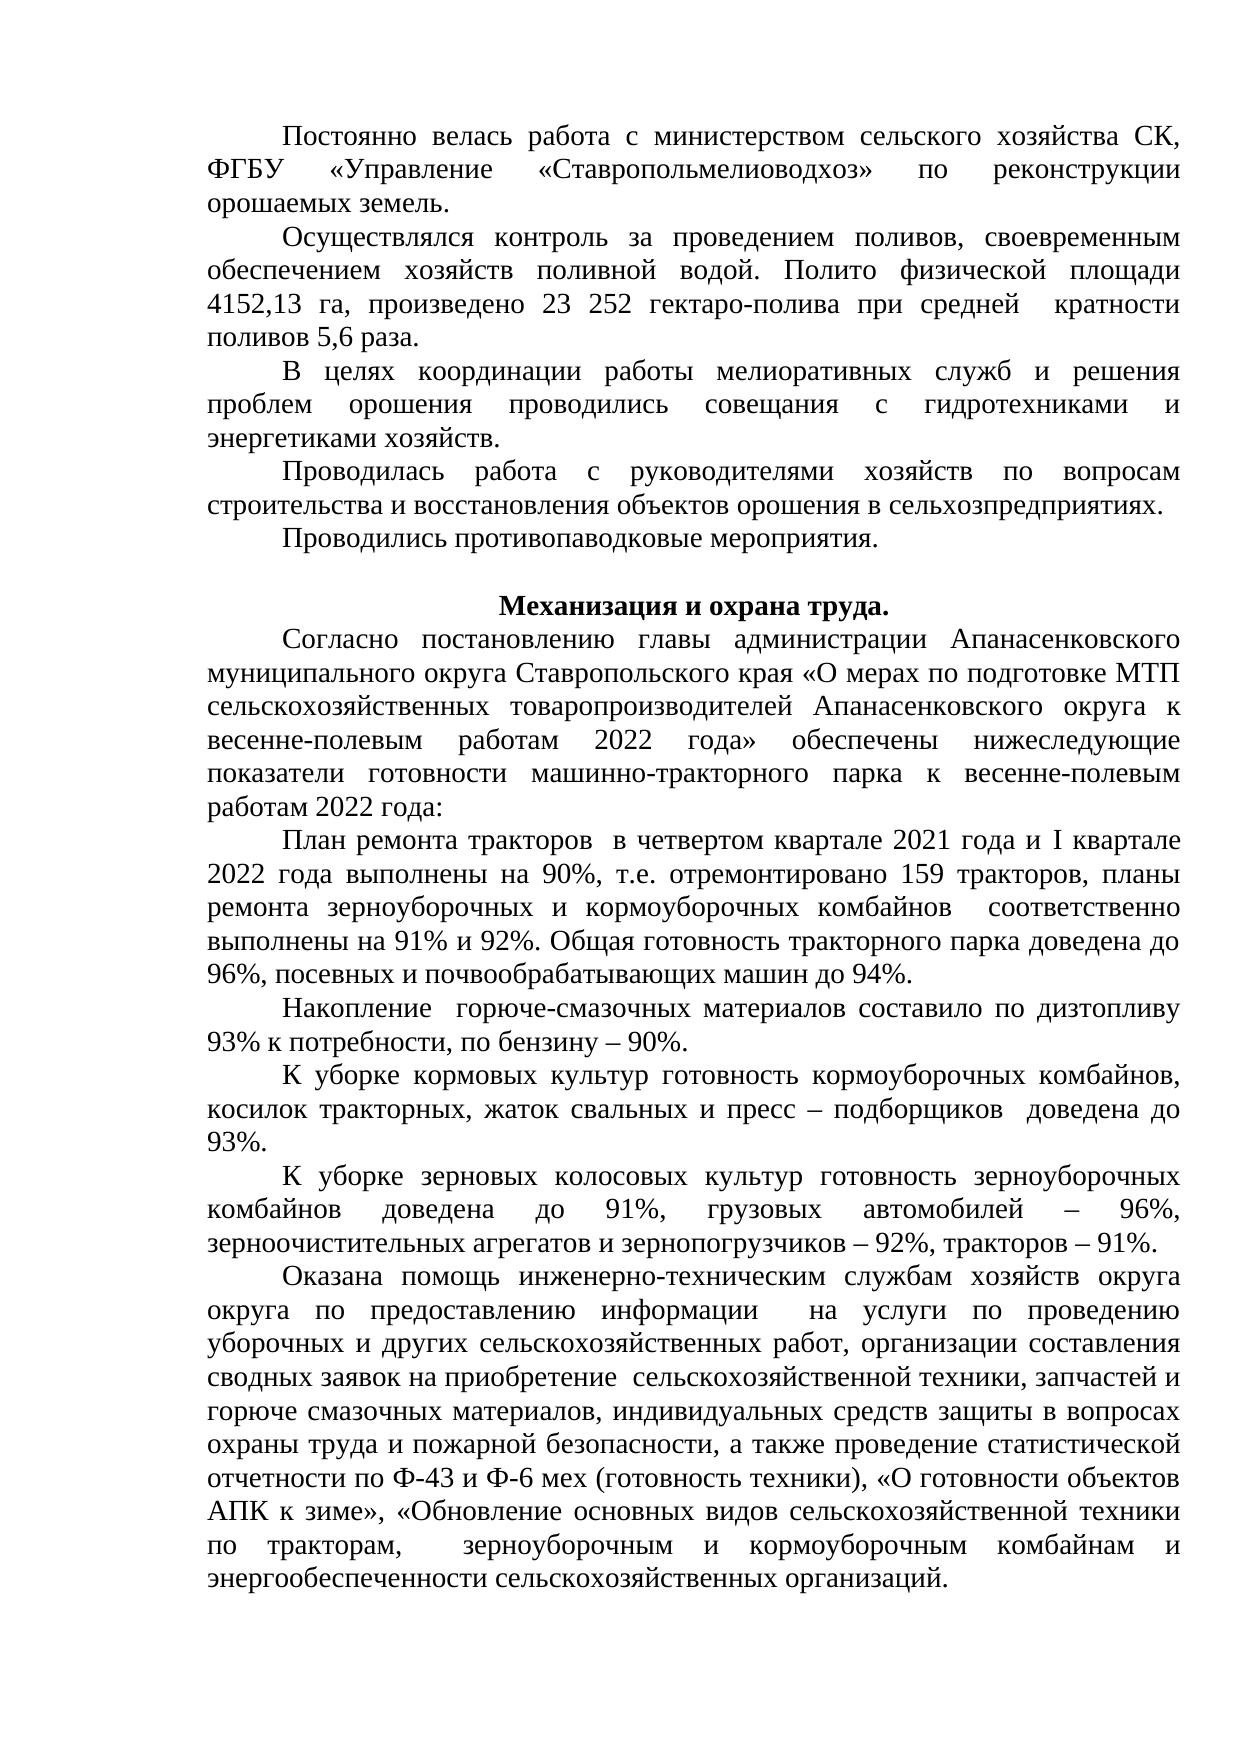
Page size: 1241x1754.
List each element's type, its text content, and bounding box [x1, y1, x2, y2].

text К уборке кормовых культур готовность кормоуборочных комбайнов, косилок тракторных, жаток свальных и пресс – подборщиков доведена до 93%. [207, 1057, 1181, 1158]
text К уборке зерновых колосовых культур готовность зерноуборочных комбайнов доведена до 91%, грузовых автомобилей – 96%, зерноочистительных агрегатов и зернопогрузчиков – 92%, тракторов – 91%. [207, 1158, 1181, 1258]
text Накопление горюче-смазочных материалов составило по дизтопливу 93% к потребности, по бензину – 90%. [207, 990, 1181, 1057]
text Проводились противопаводковые мероприятия. [207, 521, 1181, 554]
text Согласно постановлению главы администрации Апанасенковского муниципального округа Ставропольского края «О мерах по подготовке МТП сельскохозяйственных товаропроизводителей Апанасенковского округа к весенне-полевым работам 2022 года» обеспечены нижеследующие показатели готовности машинно-тракторного парка к весенне-полевым работам 2022 года: [207, 621, 1181, 822]
text План ремонта тракторов в четвертом квартале 2021 года и I квартале 2022 года выполнены на 90%, т.е. отремонтировано 159 тракторов, планы ремонта зерноуборочных и кормоуборочных комбайнов соответственно выполнены на 91% и 92%. Общая готовность тракторного парка доведена до 96%, посевных и почвообрабатывающих машин до 94%. [207, 822, 1181, 990]
text В целях координации работы мелиоративных служб и решения проблем орошения проводились совещания с гидротехниками и энергетиками хозяйств. [207, 353, 1181, 453]
text Оказана помощь инженерно-техническим службам хозяйств округа округа по предоставлению информации на услуги по проведению уборочных и других сельскохозяйственных работ, организации составления сводных заявок на приобретение сельскохозяйственной техники, запчастей и горюче смазочных материалов, индивидуальных средств защиты в вопросах охраны труда и пожарной безопасности, а также проведение статистической отчетности по Ф-43 и Ф-6 мех (готовность техники), «О готовности объектов АПК к зиме», «Обновление основных видов сельскохозяйственной техники по тракторам, зерноуборочным и кормоуборочным комбайнам и энергообеспеченности сельскохозяйственных организаций. [207, 1258, 1181, 1594]
text Осуществлялся контроль за проведением поливов, своевременным обеспечением хозяйств поливной водой. Полито физической площади 4152,13 га, произведено 23 252 гектаро-полива при средней кратности поливов 5,6 раза. [207, 219, 1181, 353]
text Постоянно велась работа с министерством сельского хозяйства СК, ФГБУ «Управление «Ставропольмелиоводхоз» по реконструкции орошаемых земель. [207, 118, 1181, 219]
text Механизация и охрана труда. [207, 588, 1181, 621]
text Проводилась работа с руководителями хозяйств по вопросам строительства и восстановления объектов орошения в сельхозпредприятиях. [207, 453, 1181, 521]
